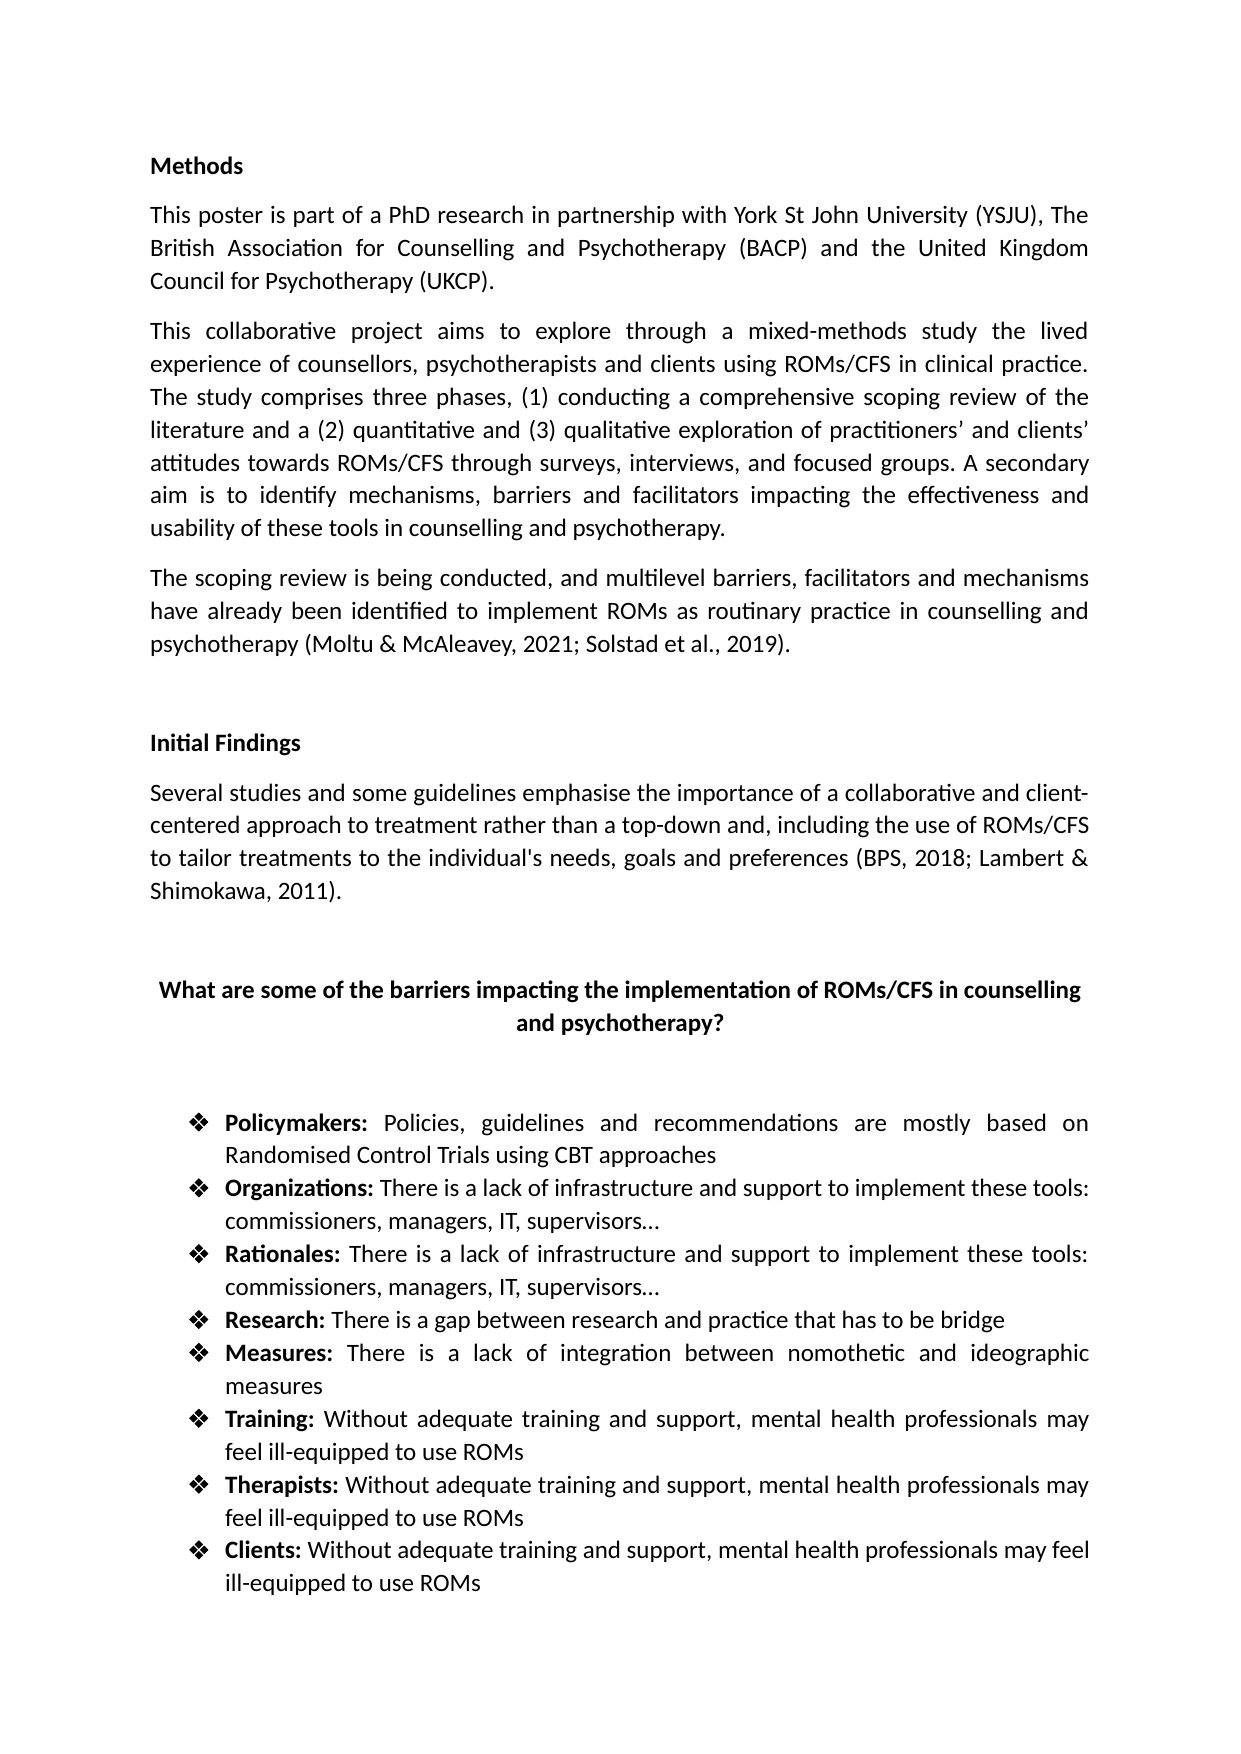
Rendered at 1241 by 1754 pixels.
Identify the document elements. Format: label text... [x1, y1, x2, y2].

text The scoping review is being conducted, and multilevel barriers, facilitators and mechanisms have already been identified to implement ROMs as routinary practice in counselling and psychotherapy (Moltu & McAleavey, 2021; Solstad et al., 2019). [150, 562, 1090, 658]
text Initial Findings [150, 727, 1090, 758]
text Several studies and some guidelines emphasise the importance of a collaborative and client-centered approach to treatment rather than a top-down and, including the use of ROMs/CFS to tailor treatments to the individual's needs, goals and preferences (BPS, 2018; Lambert & Shimokawa, 2011). [150, 777, 1090, 906]
text This poster is part of a PhD research in partnership with York St John University (YSJU), The British Association for Counselling and Psychotherapy (BACP) and the United Kingdom Council for Psychotherapy (UKCP). [150, 199, 1090, 296]
text This collaborative project aims to explore through a mixed-methods study the lived experience of counsellors, psychotherapists and clients using ROMs/CFS in clinical practice. The study comprises three phases, (1) conducting a comprehensive scoping review of the literature and a (2) quantitative and (3) qualitative exploration of practitioners’ and clients’ attitudes towards ROMs/CFS through surveys, interviews, and focused groups. A secondary aim is to identify mechanisms, barriers and facilitators impacting the effectiveness and usability of these tools in counselling and psychotherapy. [150, 315, 1090, 543]
list Measures: There is a lack of integration between nomothetic and ideographic measures [187, 1337, 1090, 1401]
list Policymakers: Policies, guidelines and recommendations are mostly based on Randomised Control Trials using CBT approaches [187, 1107, 1090, 1170]
list Organizations: There is a lack of infrastructure and support to implement these tools: commissioners, managers, IT, supervisors… [187, 1172, 1090, 1236]
text Methods [150, 150, 1090, 181]
list Research: There is a gap between research and practice that has to be bridge [187, 1304, 1090, 1335]
list Training: Without adequate training and support, mental health professionals may feel ill-equipped to use ROMs [187, 1403, 1090, 1466]
list Clients: Without adequate training and support, mental health professionals may feel ill-equipped to use ROMs [187, 1534, 1090, 1598]
text What are some of the barriers impacting the implementation of ROMs/CFS in counselling and psychotherapy? [150, 974, 1090, 1038]
list Rationales: There is a lack of infrastructure and support to implement these tools: commissioners, managers, IT, supervisors… [187, 1238, 1090, 1302]
list Therapists: Without adequate training and support, mental health professionals may feel ill-equipped to use ROMs [187, 1469, 1090, 1532]
